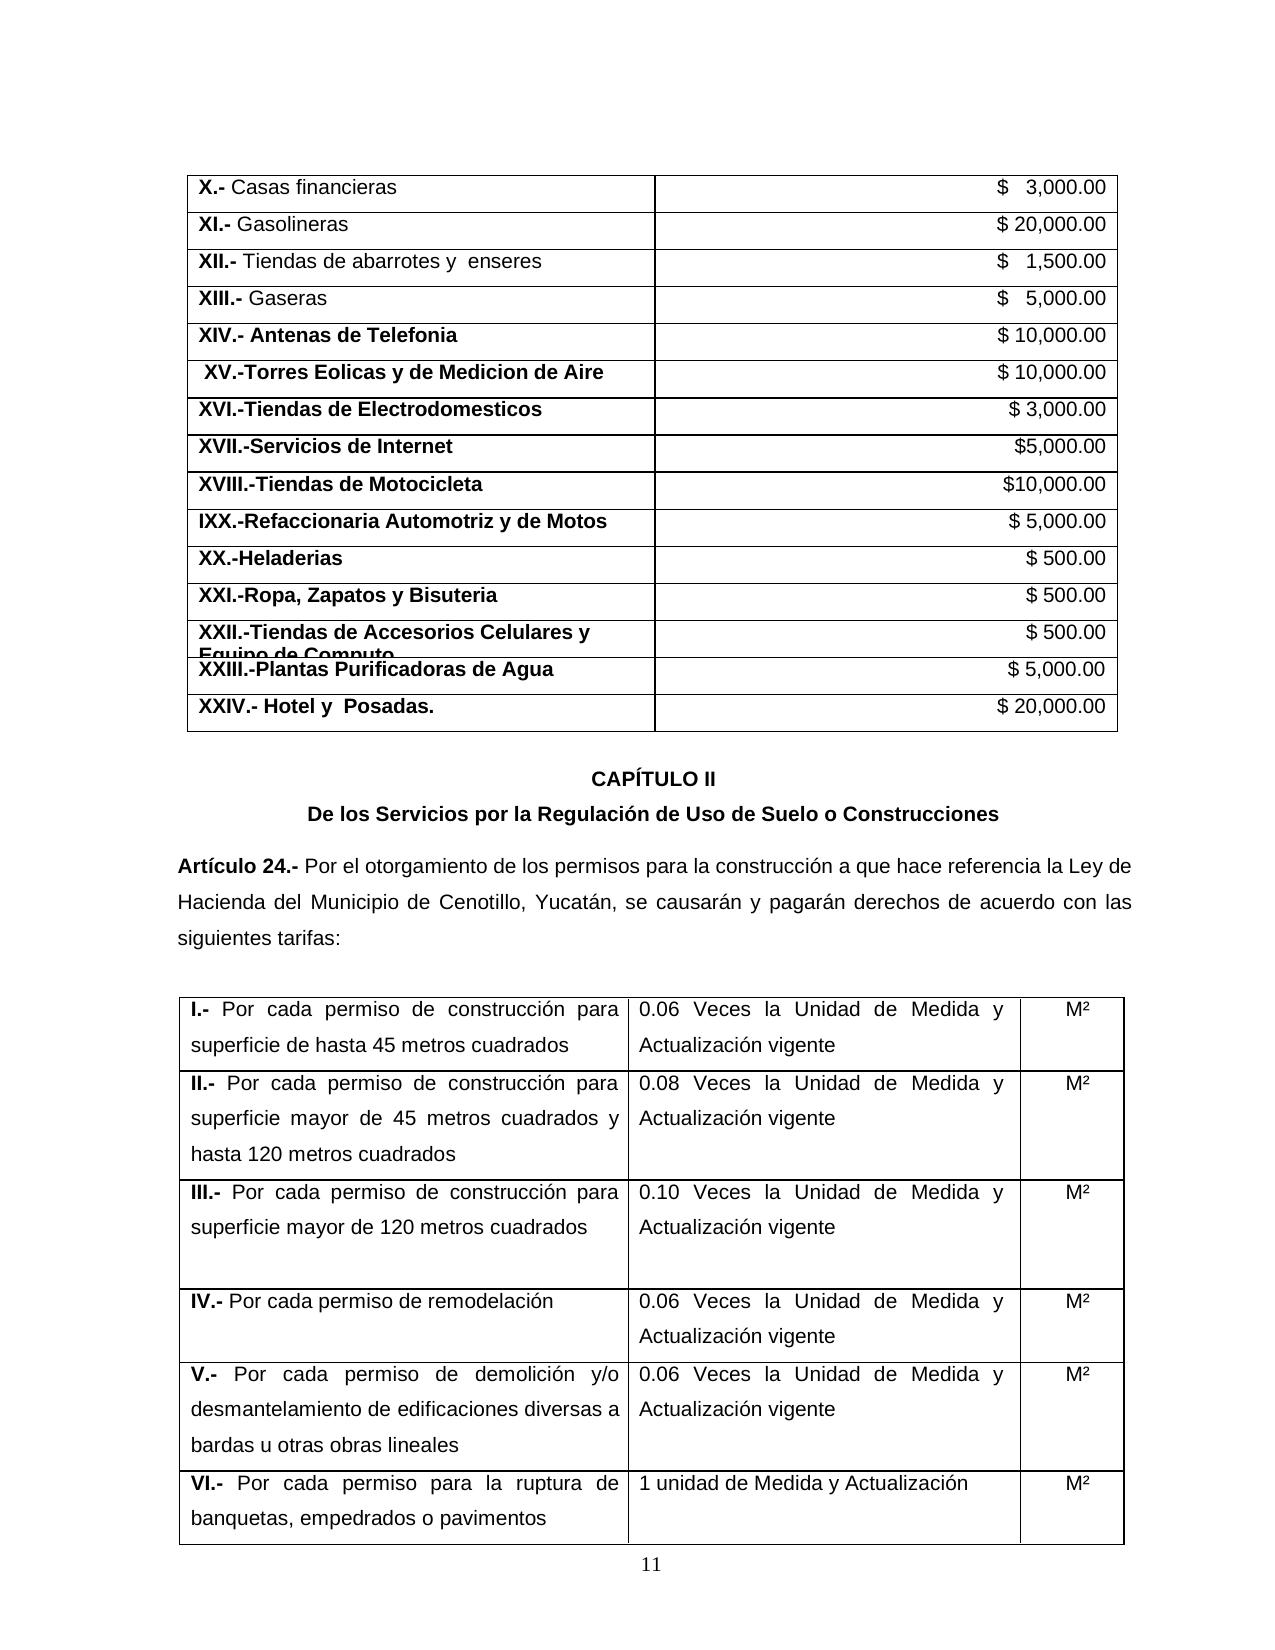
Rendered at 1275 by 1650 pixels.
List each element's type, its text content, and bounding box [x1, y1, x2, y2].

table_cell 1 unidad de Medida y Actualización [629, 1472, 1020, 1543]
table_cell $ 5,000.00 [656, 287, 1117, 323]
table_cell XIV.- Antenas de Telefonia [188, 324, 654, 360]
table_cell XXI.-Ropa, Zapatos y Bisuteria [188, 584, 654, 620]
table_cell M² [1021, 1363, 1123, 1470]
table_cell IV.- Por cada permiso de remodelación [180, 1290, 628, 1361]
table_cell XII.- Tiendas de abarrotes y enseres [188, 250, 654, 286]
table_cell XVI.-Tiendas de Electrodomesticos [188, 399, 654, 434]
table_cell II.- Por cada permiso de construcción para superficie mayor de 45 metros cuadrados y hasta 120 metros cuadrados [180, 1072, 628, 1179]
table_cell 0.06 Veces la Unidad de Medida y Actualización vigente [629, 1290, 1020, 1361]
table_header I.- Por cada permiso de construcción para superficie de hasta 45 metros cuadrados [180, 998, 628, 1070]
table_cell $ 1,500.00 [656, 250, 1117, 286]
table_cell XIII.- Gaseras [188, 287, 654, 323]
table_cell $ 10,000.00 [656, 361, 1117, 397]
table_cell V.- Por cada permiso de demolición y/o desmantelamiento de edificaciones diversas a bardas u otras obras lineales [180, 1363, 628, 1470]
table_cell $ 5,000.00 [656, 658, 1117, 694]
table_header 0.06 Veces la Unidad de Medida y Actualización vigente [629, 998, 1020, 1070]
table_cell M² [1021, 1072, 1123, 1179]
table_cell 0.06 Veces la Unidad de Medida y Actualización vigente [629, 1363, 1020, 1470]
table_cell $ 3,000.00 [656, 399, 1117, 434]
table_cell XI.- Gasolineras [188, 213, 654, 249]
table_cell $5,000.00 [656, 436, 1117, 471]
table_cell $ 5,000.00 [656, 510, 1117, 546]
table_cell $ 10,000.00 [656, 324, 1117, 360]
table_cell $ 3,000.00 [656, 176, 1117, 212]
table_cell XX.-Heladerias [188, 547, 654, 583]
table_cell 0.10 Veces la Unidad de Medida y Actualización vigente [629, 1181, 1020, 1288]
table_header M² [1021, 998, 1123, 1070]
table_cell 0.08 Veces la Unidad de Medida y Actualización vigente [629, 1072, 1020, 1179]
table_cell XXII.-Tiendas de Accesorios Celulares y Equipo de Computo. [188, 621, 654, 657]
table_cell XXIV.- Hotel y Posadas. [188, 695, 654, 731]
table_cell $ 20,000.00 [656, 213, 1117, 249]
text De los Servicios por la Regulación de Uso de Suelo o Construcciones [303, 802, 1003, 826]
table_cell XXIII.-Plantas Purificadoras de Agua [188, 658, 654, 694]
table_cell $10,000.00 [656, 473, 1117, 508]
table_cell III.- Por cada permiso de construcción para superficie mayor de 120 metros cuadrados [180, 1181, 628, 1288]
table_cell XVII.-Servicios de Internet [188, 436, 654, 471]
table_cell XVIII.-Tiendas de Motocicleta [188, 473, 654, 508]
table_cell $ 20,000.00 [656, 695, 1117, 731]
table_cell X.- Casas financieras [188, 176, 654, 212]
table_cell IXX.-Refaccionaria Automotriz y de Motos [188, 510, 654, 546]
table_cell M² [1021, 1290, 1123, 1361]
table_cell M² [1021, 1181, 1123, 1288]
table_cell M² [1021, 1472, 1123, 1543]
text Artículo 24.- Por el otorgamiento de los permisos para la construcción a que hace referencia la Ley de Hacienda del Municipio de Cenotillo, Yucatán, se causarán y pagarán derechos de acuerdo con las siguientes tarifas: [177, 853, 1133, 949]
table_cell XV.-Torres Eolicas y de Medicion de Aire [188, 361, 654, 397]
table_cell $ 500.00 [656, 547, 1117, 583]
text CAPÍTULO II [587, 767, 720, 791]
table_cell $ 500.00 [656, 584, 1117, 620]
table_cell VI.- Por cada permiso para la ruptura de banquetas, empedrados o pavimentos [180, 1472, 628, 1543]
table_cell $ 500.00 [656, 621, 1117, 657]
